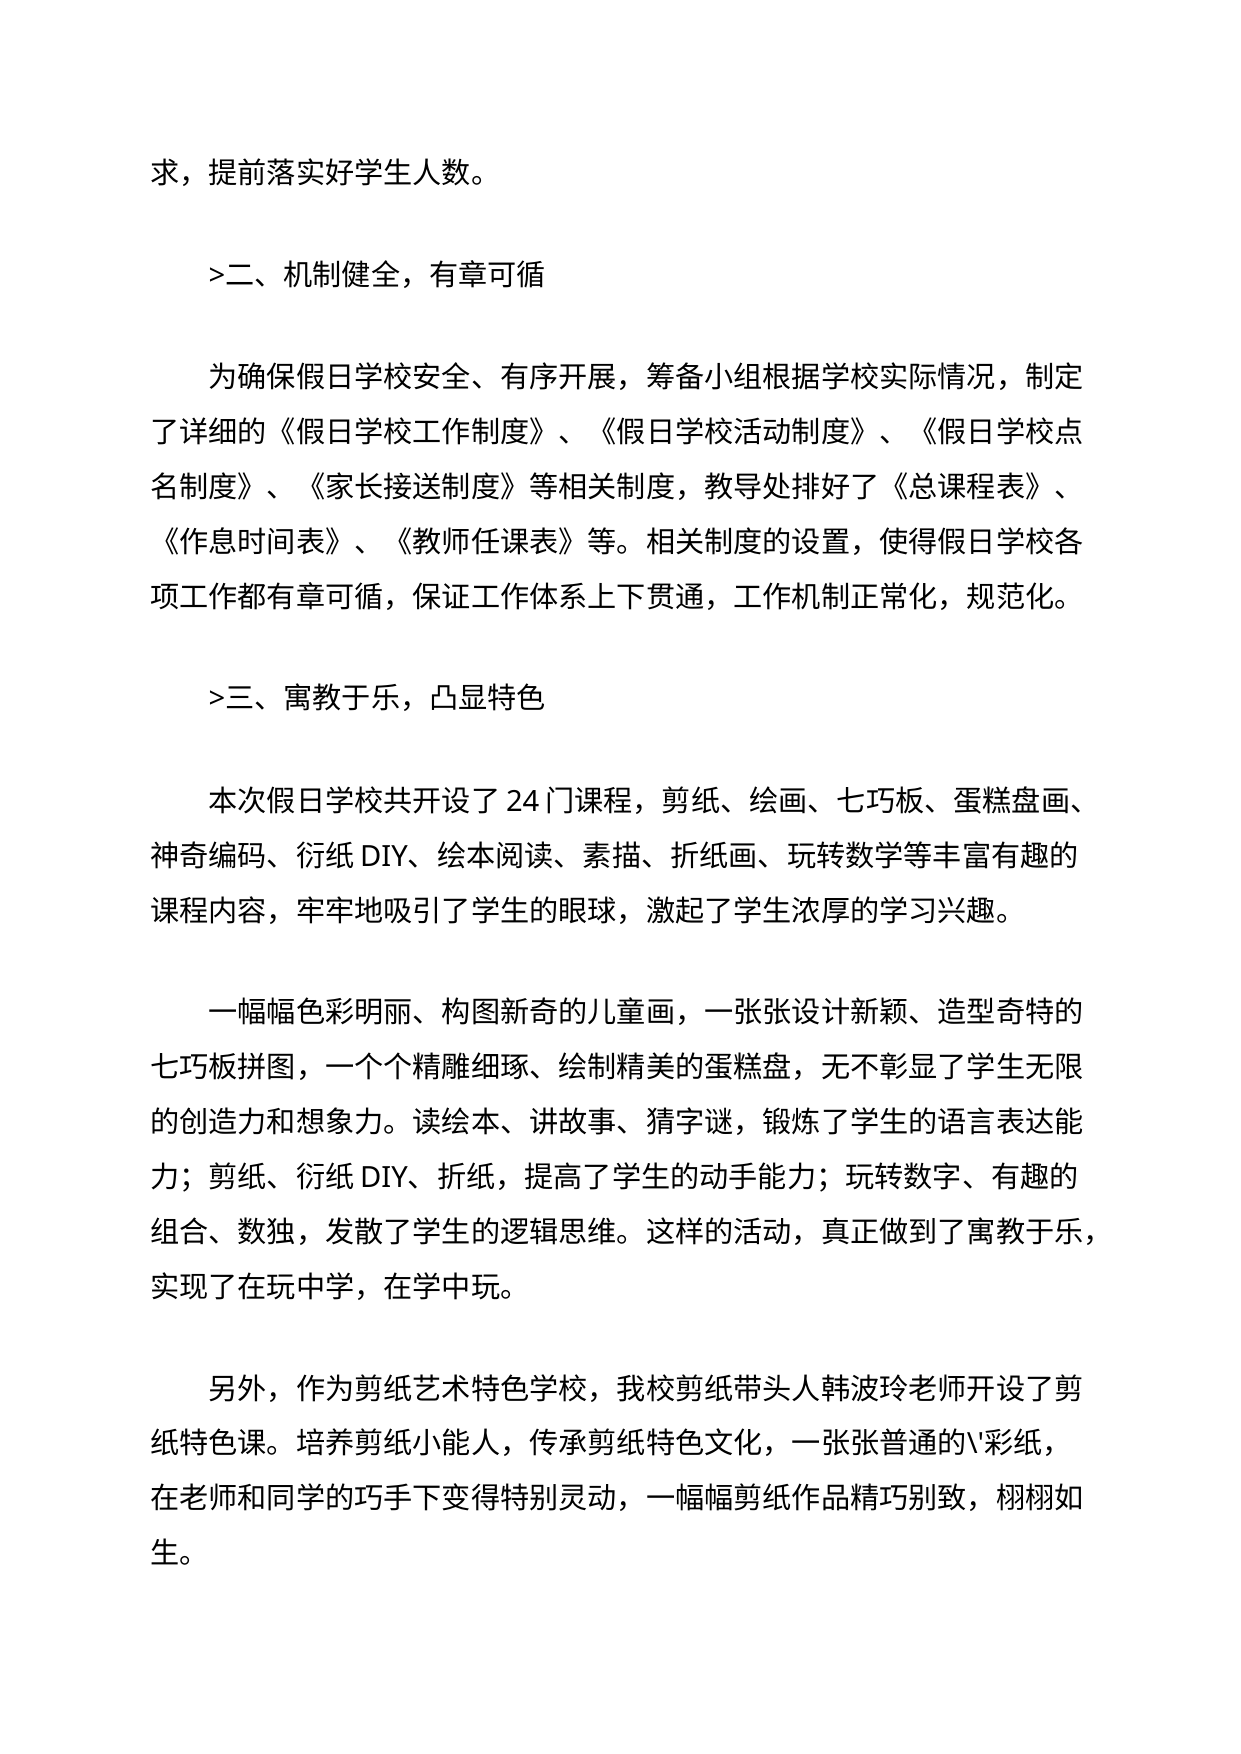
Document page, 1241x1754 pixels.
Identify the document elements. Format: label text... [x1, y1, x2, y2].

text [150, 150, 1090, 192]
text 本次假日学校共开设了24门课程，剪纸、绘画、七巧板、蛋糕盘画、神奇编码、衍纸DIY、绘本阅读、素描、折纸画、玩转数学等丰富有趣的课程内容，牢牢地吸引了学生的眼球，激起了学生浓厚的学习兴趣。 [150, 777, 1090, 929]
text >二、机制健全，有章可循 [150, 252, 1090, 294]
text 一幅幅色彩明丽、构图新奇的儿童画，一张张设计新颖、造型奇特的七巧板拼图，一个个精雕细琢、绘制精美的蛋糕盘，无不彰显了学生无限的创造力和想象力。读绘本、讲故事、猜字谜，锻炼了学生的语言表达能力；剪纸、衍纸DIY、折纸，提高了学生的动手能力；玩转数字、有趣的组合、数独，发散了学生的逻辑思维。这样的活动，真正做到了寓教于乐，实现了在玩中学，在学中玩。 [150, 989, 1090, 1306]
text 另外，作为剪纸艺术特色学校，我校剪纸带头人韩波玲老师开设了剪纸特色课。培养剪纸小能人，传承剪纸特色文化，一张张普通的\'彩纸，在老师和同学的巧手下变得特别灵动，一幅幅剪纸作品精巧别致，栩栩如生。 [150, 1365, 1090, 1572]
text >三、寓教于乐，凸显特色 [150, 675, 1090, 717]
text 为确保假日学校安全、有序开展，筹备小组根据学校实际情况，制定了详细的《假日学校工作制度》、《假日学校活动制度》、《假日学校点名制度》、《家长接送制度》等相关制度，教导处排好了《总课程表》、《作息时间表》、《教师任课表》等。相关制度的设置，使得假日学校各项工作都有章可循，保证工作体系上下贯通，工作机制正常化，规范化。 [150, 354, 1090, 616]
